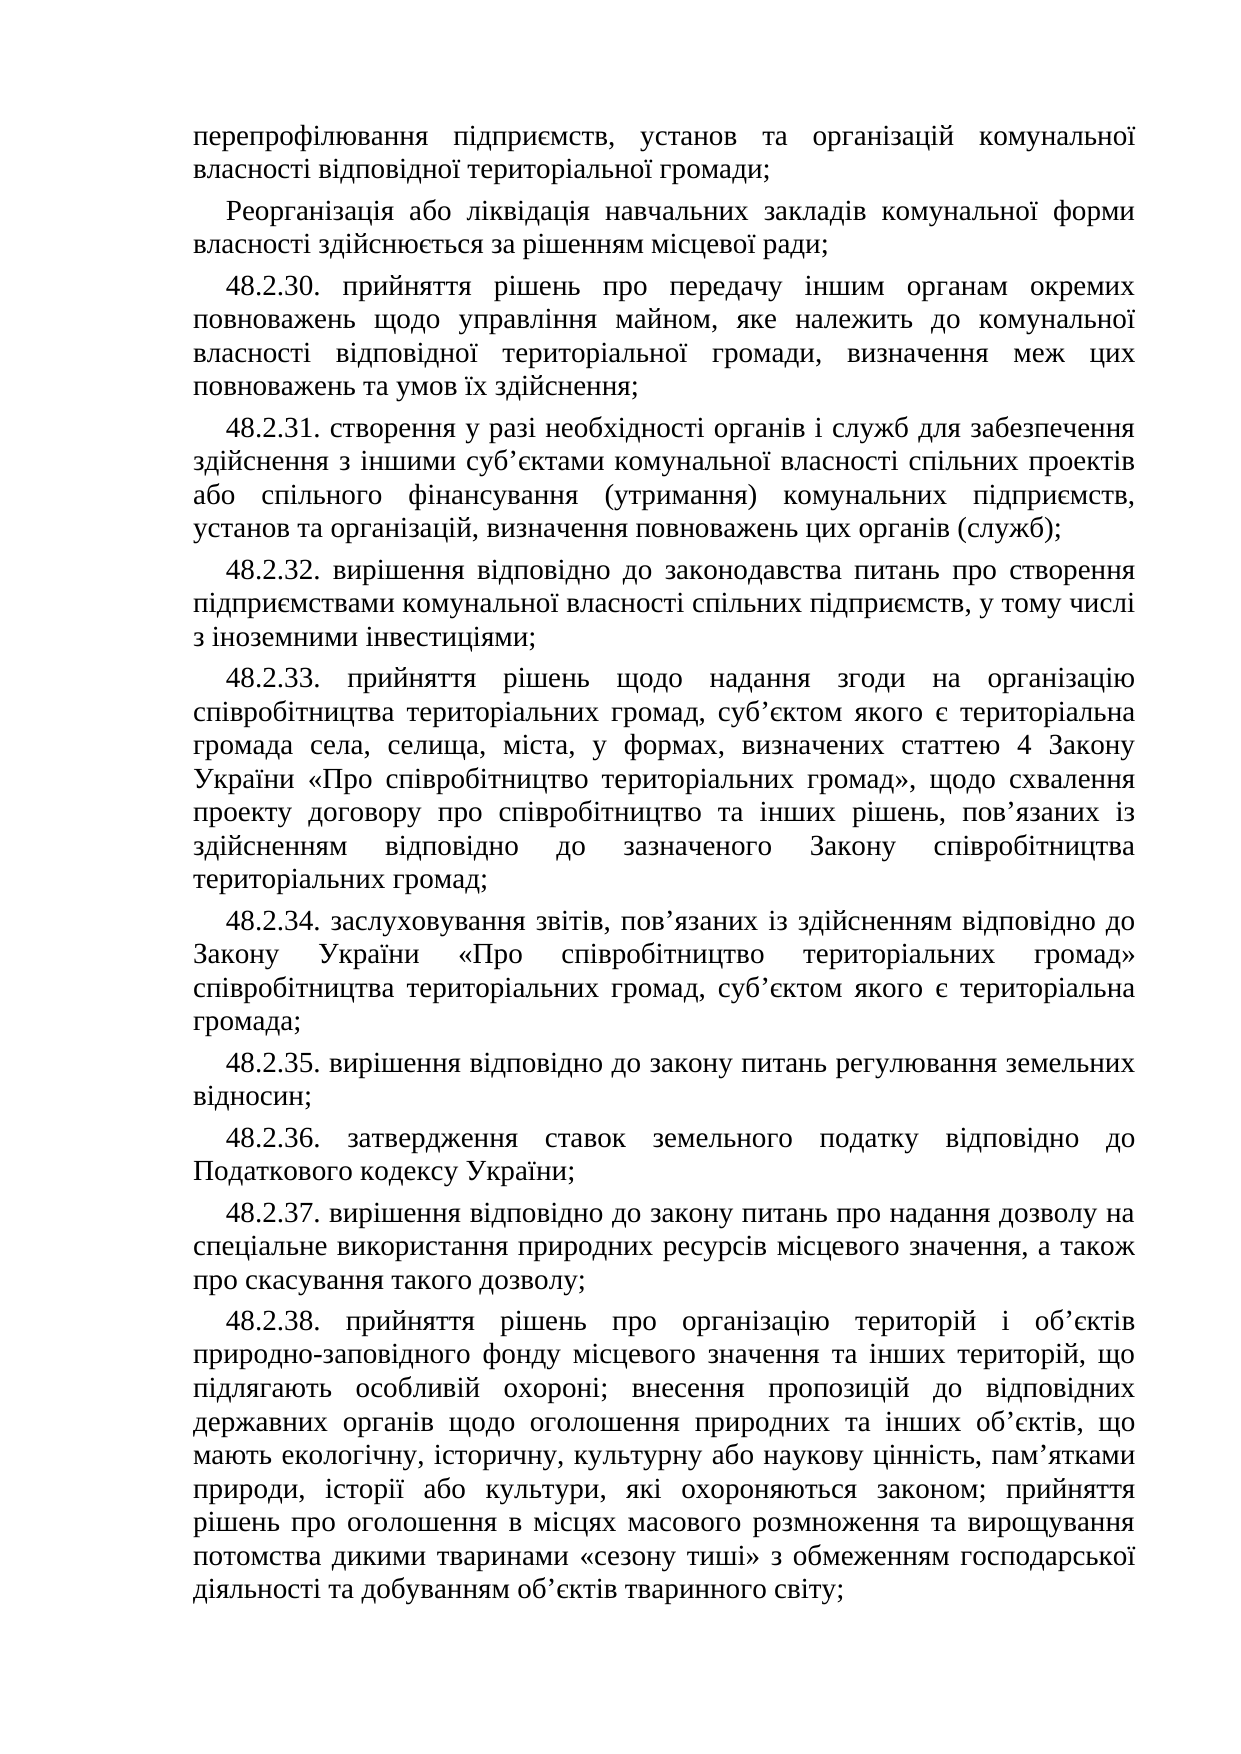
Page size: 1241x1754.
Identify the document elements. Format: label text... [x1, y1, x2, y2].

text 48.2.33. прийняття рішень щодо надання згоди на організацію співробітництва територіальних громад, суб’єктом якого є територіальна громада села, селища, міста, у формах, визначених статтею 4 Закону України «Про співробітництво територіальних громад», щодо схвалення проекту договору про співробітництво та інших рішень, пов’язаних із здійсненням відповідно до зазначеного Закону співробітництва територіальних громад; [193, 660, 1136, 895]
text Реорганізація або ліквідація навчальних закладів комунальної форми власності здійснюється за рішенням місцевої ради; [193, 193, 1136, 260]
text 48.2.38. прийняття рішень про організацію територій і об’єктів природно-заповідного фонду місцевого значення та інших територій, що підлягають особливій охороні; внесення пропозицій до відповідних державних органів щодо оголошення природних та інших об’єктів, що мають екологічну, історичну, культурну або наукову цінність, пам’ятками природи, історії або культури, які охороняються законом; прийняття рішень про оголошення в місцях масового розмноження та вирощування потомства дикими тваринами «сезону тиші» з обмеженням господарської діяльності та добуванням об’єктів тваринного світу; [193, 1303, 1136, 1605]
text 48.2.32. вирішення відповідно до законодавства питань про створення підприємствами комунальної власності спільних підприємств, у тому числі з іноземними інвестиціями; [193, 552, 1136, 652]
text 48.2.34. заслуховування звітів, пов’язаних із здійсненням відповідно до Закону України «Про співробітництво територіальних громад» співробітництва територіальних громад, суб’єктом якого є територіальна громада; [193, 903, 1136, 1037]
text 48.2.30. прийняття рішень про передачу іншим органам окремих повноважень щодо управління майном, яке належить до комунальної власності відповідної територіальної громади, визначення меж цих повноважень та умов їх здійснення; [193, 268, 1136, 402]
text 48.2.35. вирішення відповідно до закону питань регулювання земельних відносин; [193, 1045, 1136, 1112]
text 48.2.31. створення у разі необхідності органів і служб для забезпечення здійснення з іншими суб’єктами комунальної власності спільних проектів або спільного фінансування (утримання) комунальних підприємств, установ та організацій, визначення повноважень цих органів (служб); [193, 410, 1136, 544]
text 48.2.36. затвердження ставок земельного податку відповідно до Податкового кодексу України; [193, 1120, 1136, 1187]
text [193, 118, 1136, 185]
text 48.2.37. вирішення відповідно до закону питань про надання дозволу на спеціальне використання природних ресурсів місцевого значення, а також про скасування такого дозволу; [193, 1195, 1136, 1295]
